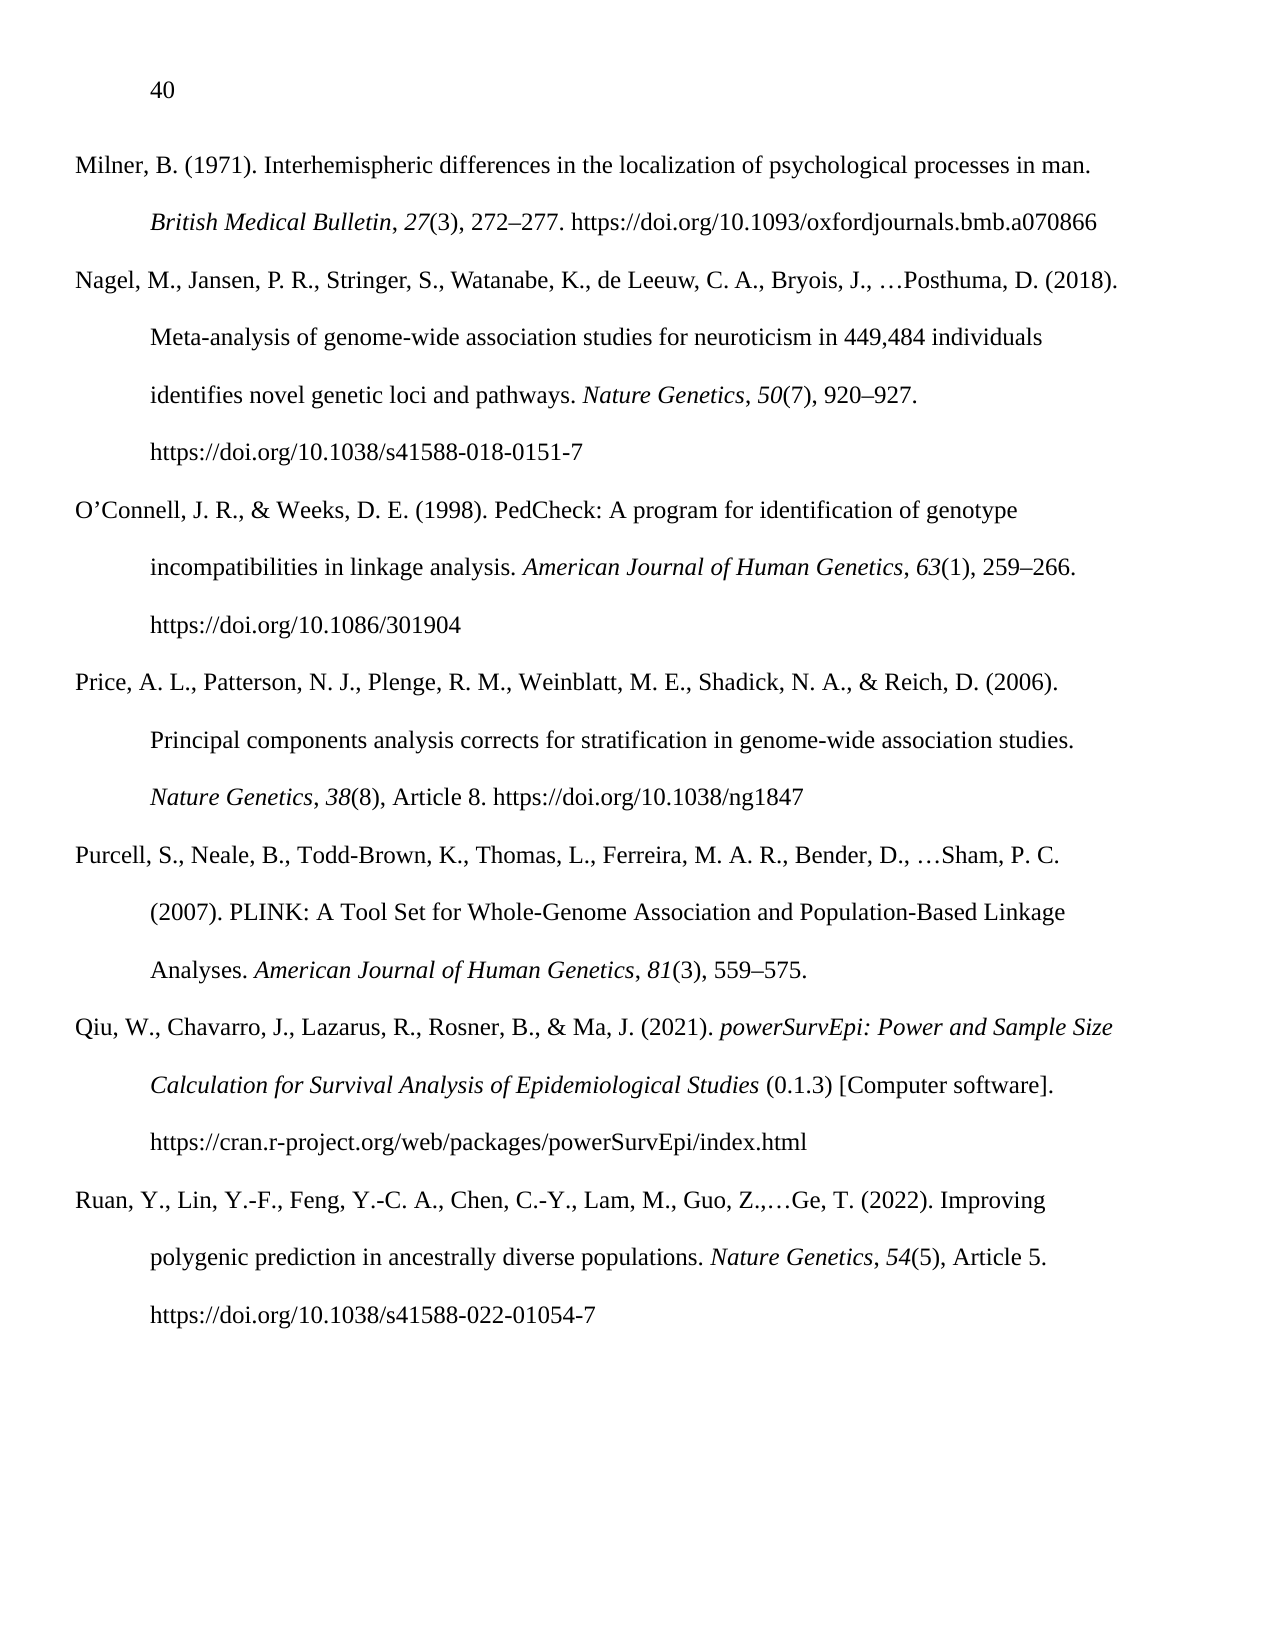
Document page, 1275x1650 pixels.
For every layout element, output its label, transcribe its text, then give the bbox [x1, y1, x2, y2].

text Ruan, Y., Lin, Y.-F., Feng, Y.-C. A., Chen, C.-Y., Lam, M., Guo, Z.,…Ge, T. (2022). Improving polygenic prediction in ancestrally diverse populations. Nature Genetics, 54(5), Article 5. https://doi.org/10.1038/s41588-022-01054-7 [75, 1185, 1125, 1329]
text Milner, B. (1971). Interhemispheric differences in the localization of psychological processes in man. British Medical Bulletin, 27(3), 272–277. https://doi.org/10.1093/oxfordjournals.bmb.a070866 [75, 150, 1125, 236]
text Price, A. L., Patterson, N. J., Plenge, R. M., Weinblatt, M. E., Shadick, N. A., & Reich, D. (2006). Principal components analysis corrects for stratification in genome-wide association studies. Nature Genetics, 38(8), Article 8. https://doi.org/10.1038/ng1847 [75, 667, 1125, 811]
text O’Connell, J. R., & Weeks, D. E. (1998). PedCheck: A program for identification of genotype incompatibilities in linkage analysis. American Journal of Human Genetics, 63(1), 259–266. https://doi.org/10.1086/301904 [75, 495, 1125, 639]
text Nagel, M., Jansen, P. R., Stringer, S., Watanabe, K., de Leeuw, C. A., Bryois, J., …Posthuma, D. (2018). Meta-analysis of genome-wide association studies for neuroticism in 449,484 individuals identifies novel genetic loci and pathways. Nature Genetics, 50(7), 920–927. https://doi.org/10.1038/s41588-018-0151-7 [75, 265, 1125, 466]
text Qiu, W., Chavarro, J., Lazarus, R., Rosner, B., & Ma, J. (2021). powerSurvEpi: Power and Sample Size Calculation for Survival Analysis of Epidemiological Studies (0.1.3) [Computer software]. https://cran.r-project.org/web/packages/powerSurvEpi/index.html [75, 1012, 1125, 1156]
text Purcell, S., Neale, B., Todd-Brown, K., Thomas, L., Ferreira, M. A. R., Bender, D., …Sham, P. C. (2007). PLINK: A Tool Set for Whole-Genome Association and Population-Based Linkage Analyses. American Journal of Human Genetics, 81(3), 559–575. [75, 840, 1125, 984]
